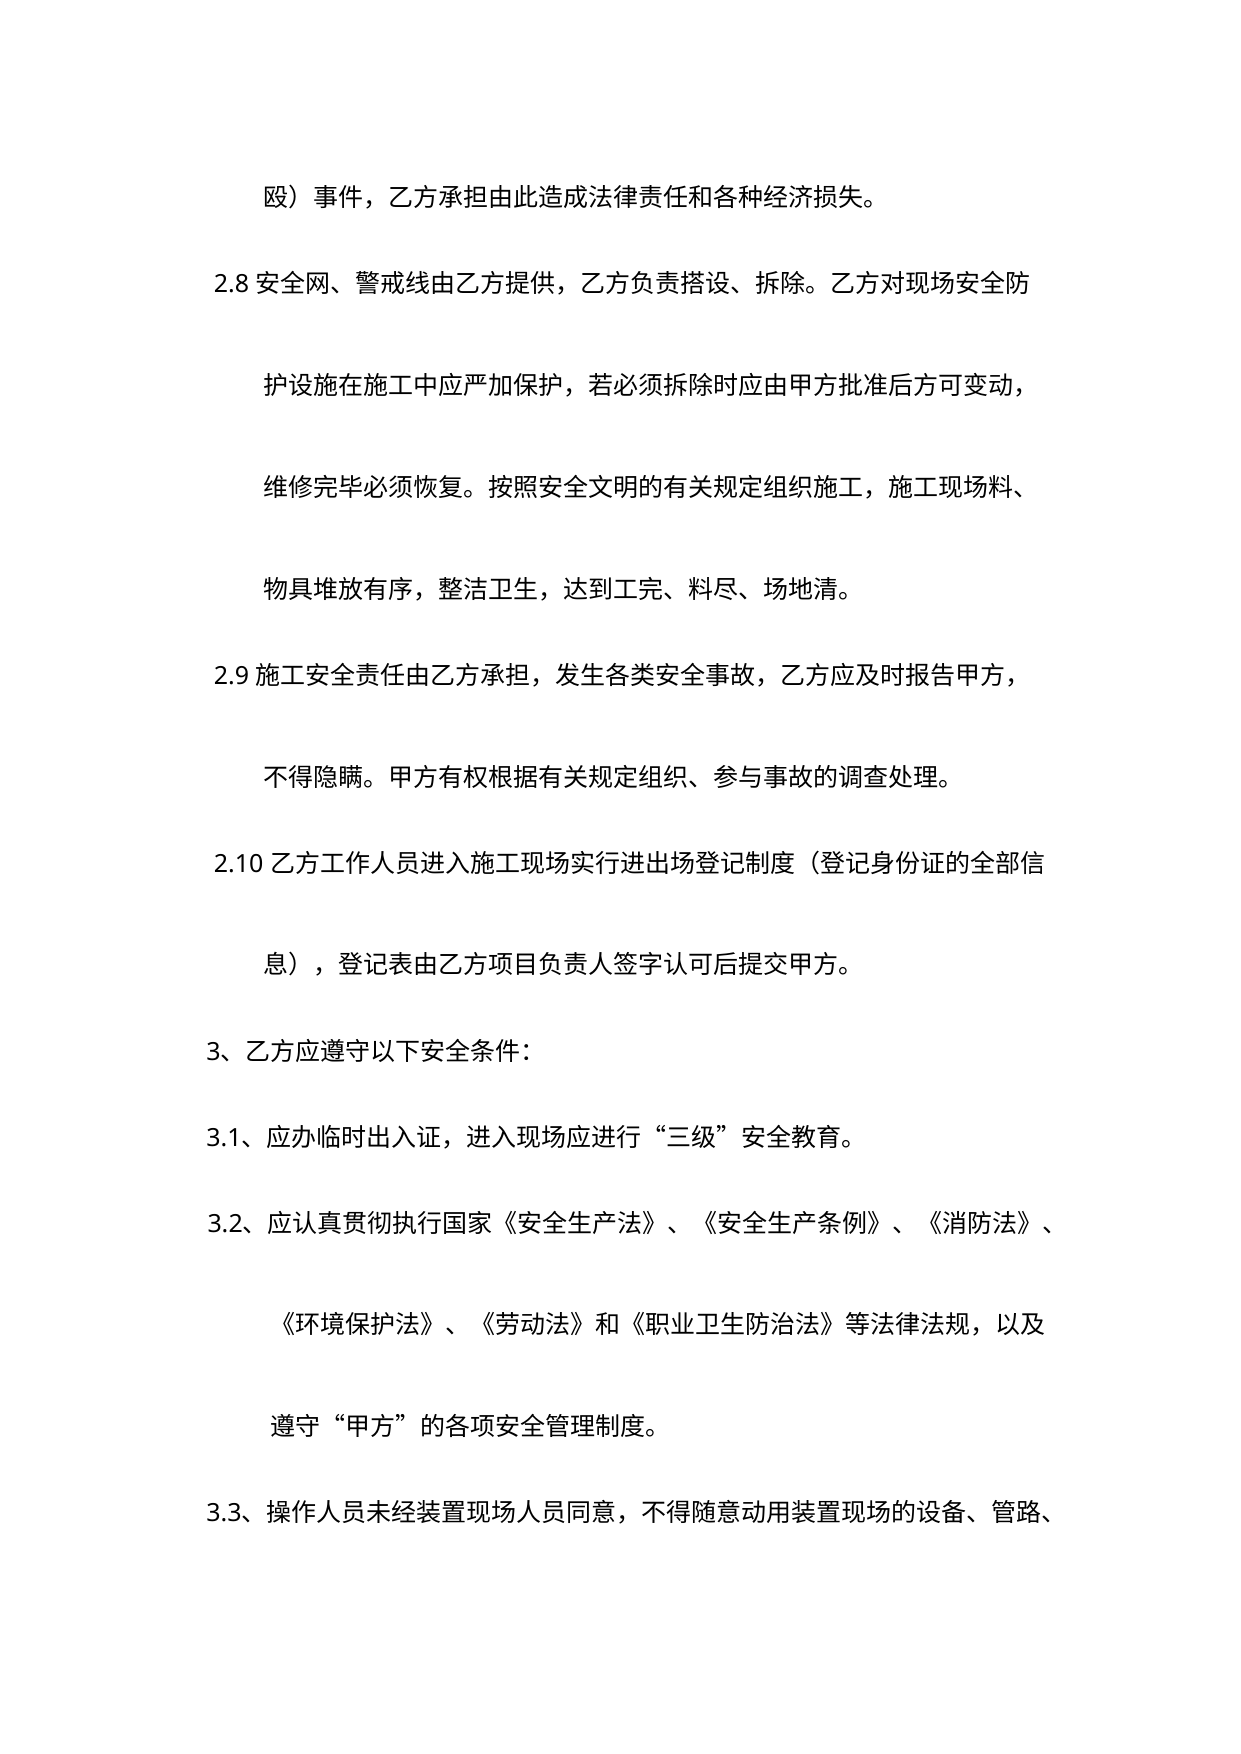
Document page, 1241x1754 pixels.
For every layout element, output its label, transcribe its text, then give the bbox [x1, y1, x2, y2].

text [187, 1477, 1053, 1545]
text 3、乙方应遵守以下安全条件： [187, 1015, 1053, 1083]
text 2.9 施工安全责任由乙方承担，发生各类安全事故，乙方应及时报告甲方，不得隐瞒。甲方有权根据有关规定组织、参与事故的调查处理。 [214, 639, 1053, 809]
text 2.8 安全网、警戒线由乙方提供，乙方负责搭设、拆除。乙方对现场安全防护设施在施工中应严加保护，若必须拆除时应由甲方批准后方可变动，维修完毕必须恢复。按照安全文明的有关规定组织施工，施工现场料、物具堆放有序，整洁卫生，达到工完、料尽、场地清。 [214, 248, 1053, 621]
text 3.2、应认真贯彻执行国家《安全生产法》、《安全生产条例》、《消防法》、《环境保护法》、《劳动法》和《职业卫生防治法》等法律法规，以及遵守“甲方”的各项安全管理制度。 [207, 1187, 1053, 1459]
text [214, 162, 1053, 229]
text 2.10 乙方工作人员进入施工现场实行进出场登记制度（登记身份证的全部信息），登记表由乙方项目负责人签字认可后提交甲方。 [214, 827, 1053, 997]
text 3.1、应办临时出入证，进入现场应进行“三级”安全教育。 [187, 1101, 1053, 1169]
